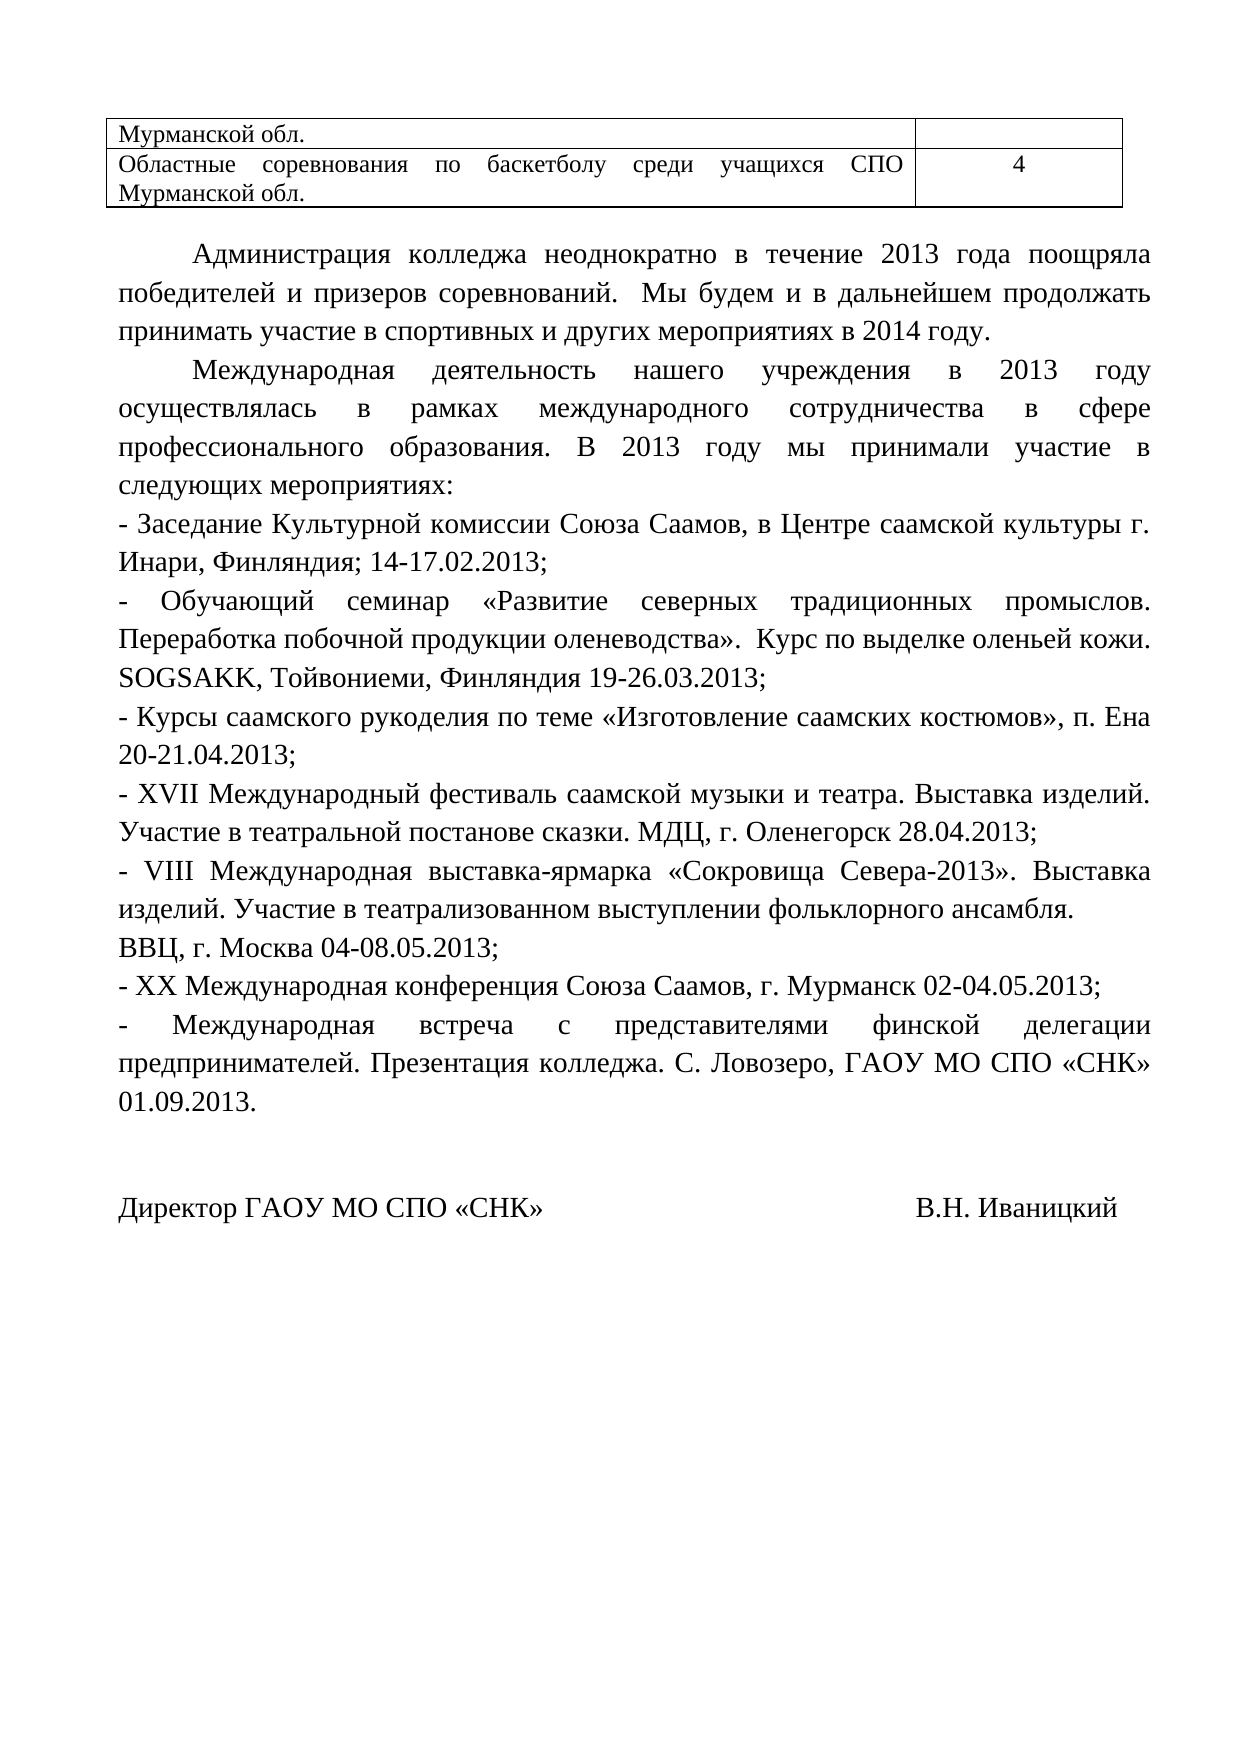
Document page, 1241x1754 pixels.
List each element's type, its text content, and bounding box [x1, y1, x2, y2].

text - Обучающий семинар «Развитие северных традиционных промыслов. Переработка побочной продукции оленеводства». Курс по выделке оленьей кожи. SOGSAKK, Тойвониеми, Финляндия 19-26.03.2013; [118, 583, 1152, 694]
text ВВЦ, г. Москва 04-08.05.2013; [118, 930, 1152, 963]
text - VIII Международная выставка-ярмарка «Сокровища Севера-2013». Выставка изделий. Участие в театрализованном выступлении фольклорного ансамбля. [118, 853, 1152, 925]
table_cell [107, 119, 915, 148]
text - XX Международная конференция Союза Саамов, г. Мурманск 02-04.05.2013; [118, 968, 1152, 1002]
text - Заседание Культурной комиссии Союза Саамов, в Центре саамской культуры г. Инари, Финляндия; 14-17.02.2013; [118, 506, 1152, 578]
table_cell 4 [916, 149, 1122, 206]
table_cell Областные соревнования по баскетболу среди учащихся СПО Мурманской обл. [107, 149, 915, 206]
text Администрация колледжа неоднократно в течение 2013 года поощряла победителей и призеров соревнований. Мы будем и в дальнейшем продолжать принимать участие в спортивных и других мероприятиях в 2014 году. [118, 236, 1152, 347]
text - Международная встреча с представителями финской делегации предпринимателей. Презентация колледжа. С. Ловозеро, ГАОУ МО СПО «СНК» 01.09.2013. [118, 1007, 1152, 1118]
table_cell 1 [916, 119, 1122, 148]
text - XVII Международный фестиваль саамской музыки и театра. Выставка изделий. Участие в театральной постанове сказки. МДЦ, г. Оленегорск 28.04.2013; [118, 776, 1152, 848]
text - Курсы саамского рукоделия по теме «Изготовление саамских костюмов», п. Ена 20-21.04.2013; [118, 699, 1152, 771]
text Международная деятельность нашего учреждения в 2013 году осуществлялась в рамках международного сотрудничества в сфере профессионального образования. В 2013 году мы принимали участие в следующих мероприятиях: [118, 352, 1152, 501]
text Директор ГАОУ МО СПО «СНК» В.Н. Иваницкий [118, 1190, 1152, 1223]
